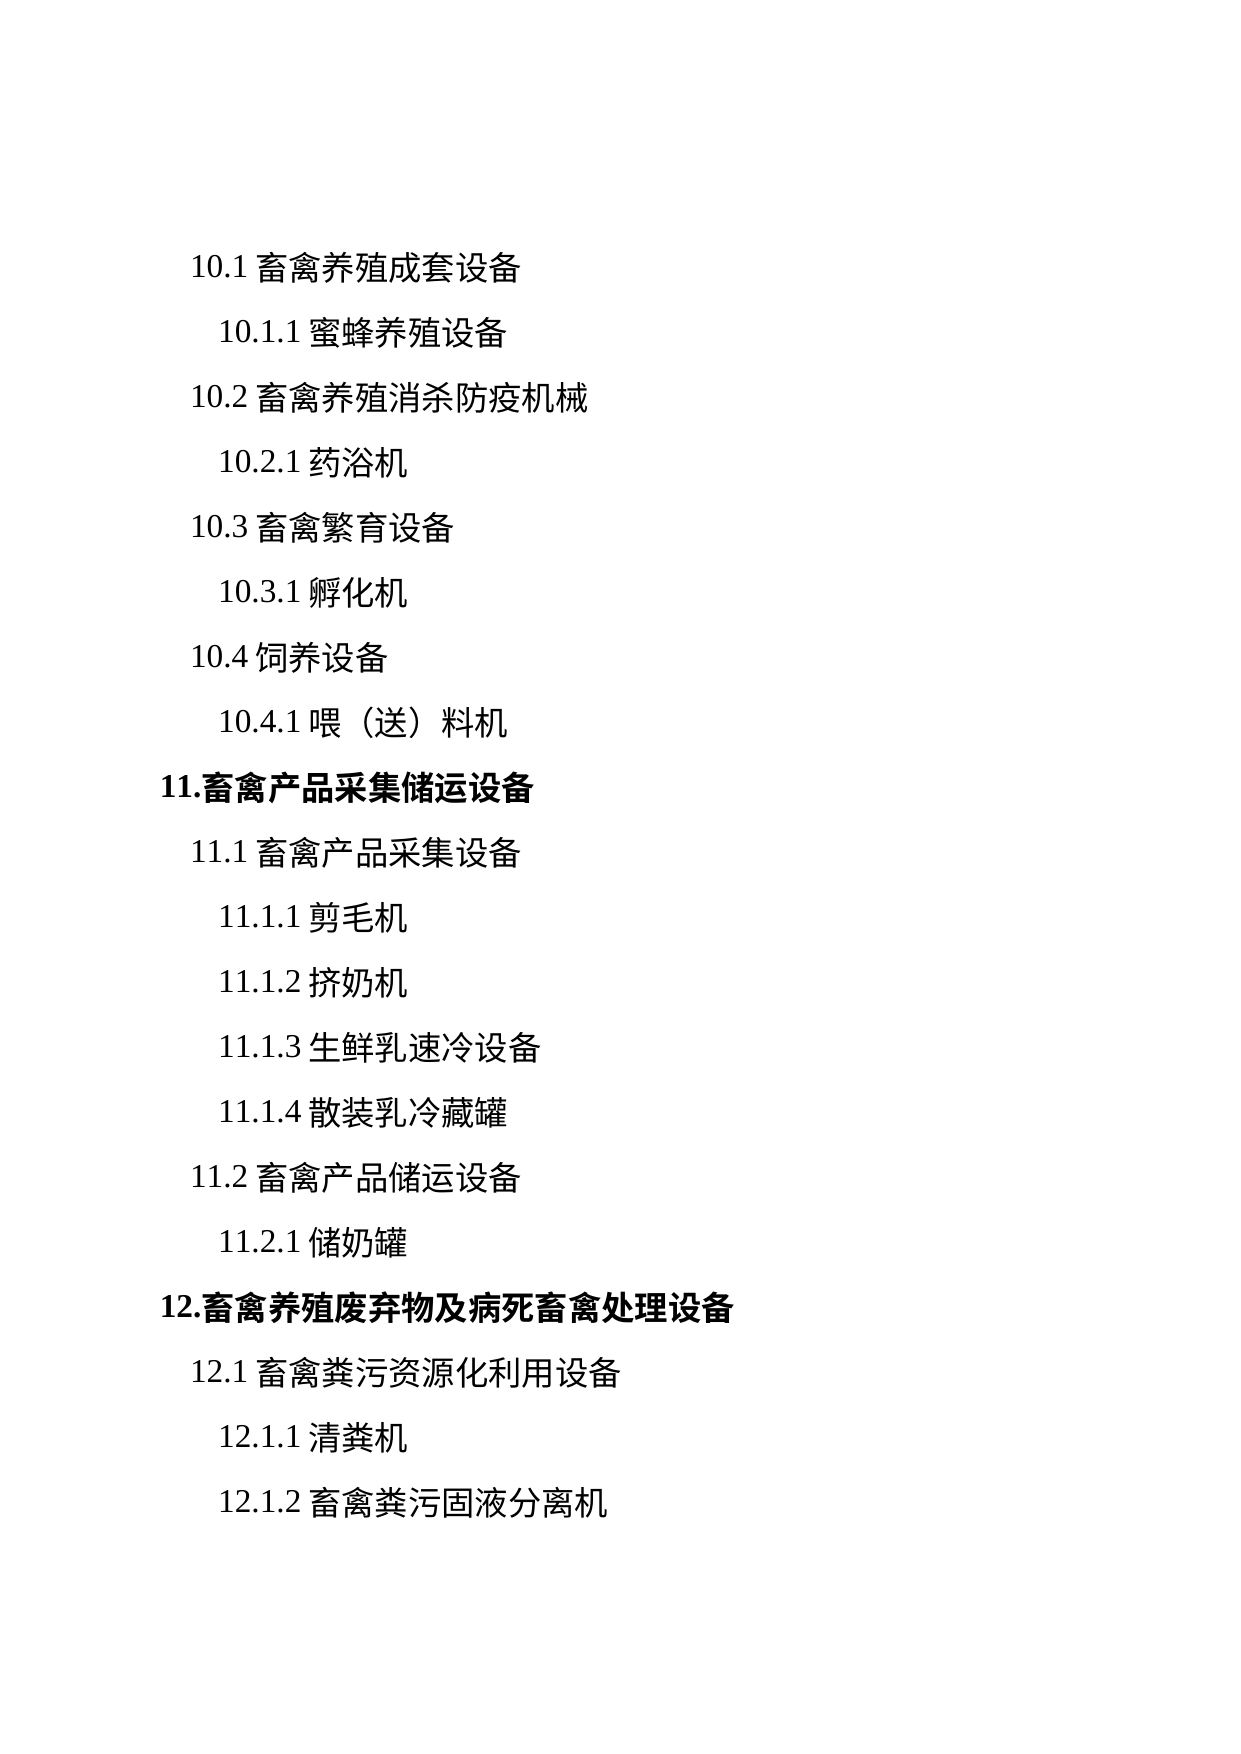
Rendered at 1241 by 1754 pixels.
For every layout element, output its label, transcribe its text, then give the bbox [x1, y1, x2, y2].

text 11.2.1储奶罐 [159, 1208, 1081, 1273]
text 10.3畜禽繁育设备 [159, 493, 1081, 558]
text 11.1.1剪毛机 [159, 883, 1081, 948]
text 10.4.1喂（送）料机 [159, 688, 1081, 753]
text 11.1畜禽产品采集设备 [159, 818, 1081, 883]
text 10.4饲养设备 [159, 623, 1081, 688]
text 12.1.2畜禽粪污固液分离机 [159, 1468, 1081, 1533]
text 10.2.1药浴机 [159, 428, 1081, 493]
text 10.1畜禽养殖成套设备 [159, 233, 1081, 298]
text 10.1.1蜜蜂养殖设备 [159, 298, 1081, 363]
text 12.畜禽养殖废弃物及病死畜禽处理设备 [159, 1273, 1081, 1338]
text 12.1畜禽粪污资源化利用设备 [159, 1338, 1081, 1403]
text 11.畜禽产品采集储运设备 [159, 753, 1081, 818]
text 11.2畜禽产品储运设备 [159, 1143, 1081, 1208]
text 10.3.1孵化机 [159, 558, 1081, 623]
text 12.1.1清粪机 [159, 1403, 1081, 1468]
text 10.2畜禽养殖消杀防疫机械 [159, 363, 1081, 428]
text 11.1.2挤奶机 [159, 948, 1081, 1013]
text 11.1.3生鲜乳速冷设备 [159, 1013, 1081, 1078]
text 11.1.4散装乳冷藏罐 [159, 1078, 1081, 1143]
